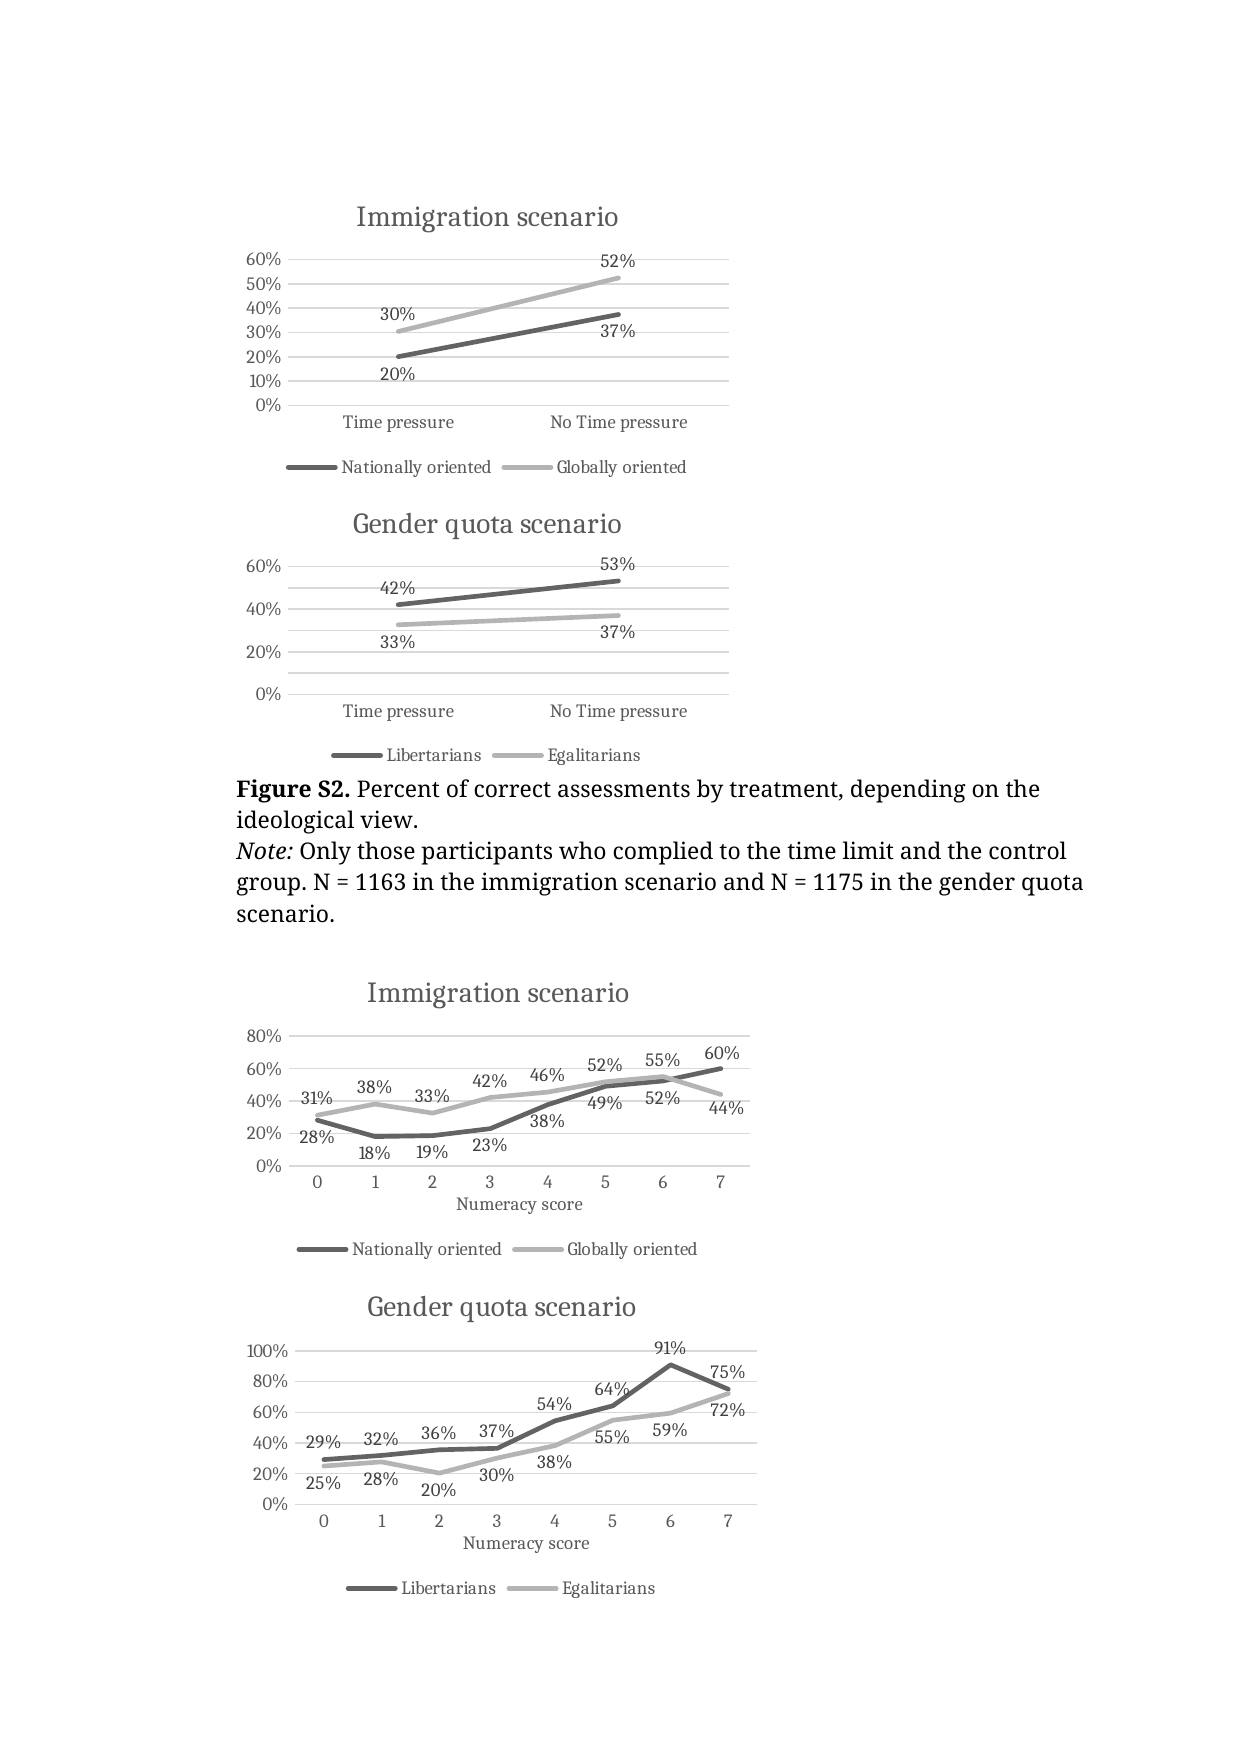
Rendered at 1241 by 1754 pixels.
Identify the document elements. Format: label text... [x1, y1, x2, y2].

text Figure S2. Percent of correct assessments by treatment, depending on the ideological view. [236, 773, 1092, 835]
text Note: Only those participants who complied to the time limit and the control group. N = 1163 in the immigration scenario and N = 1175 in the gender quota scenario. [236, 835, 1092, 929]
